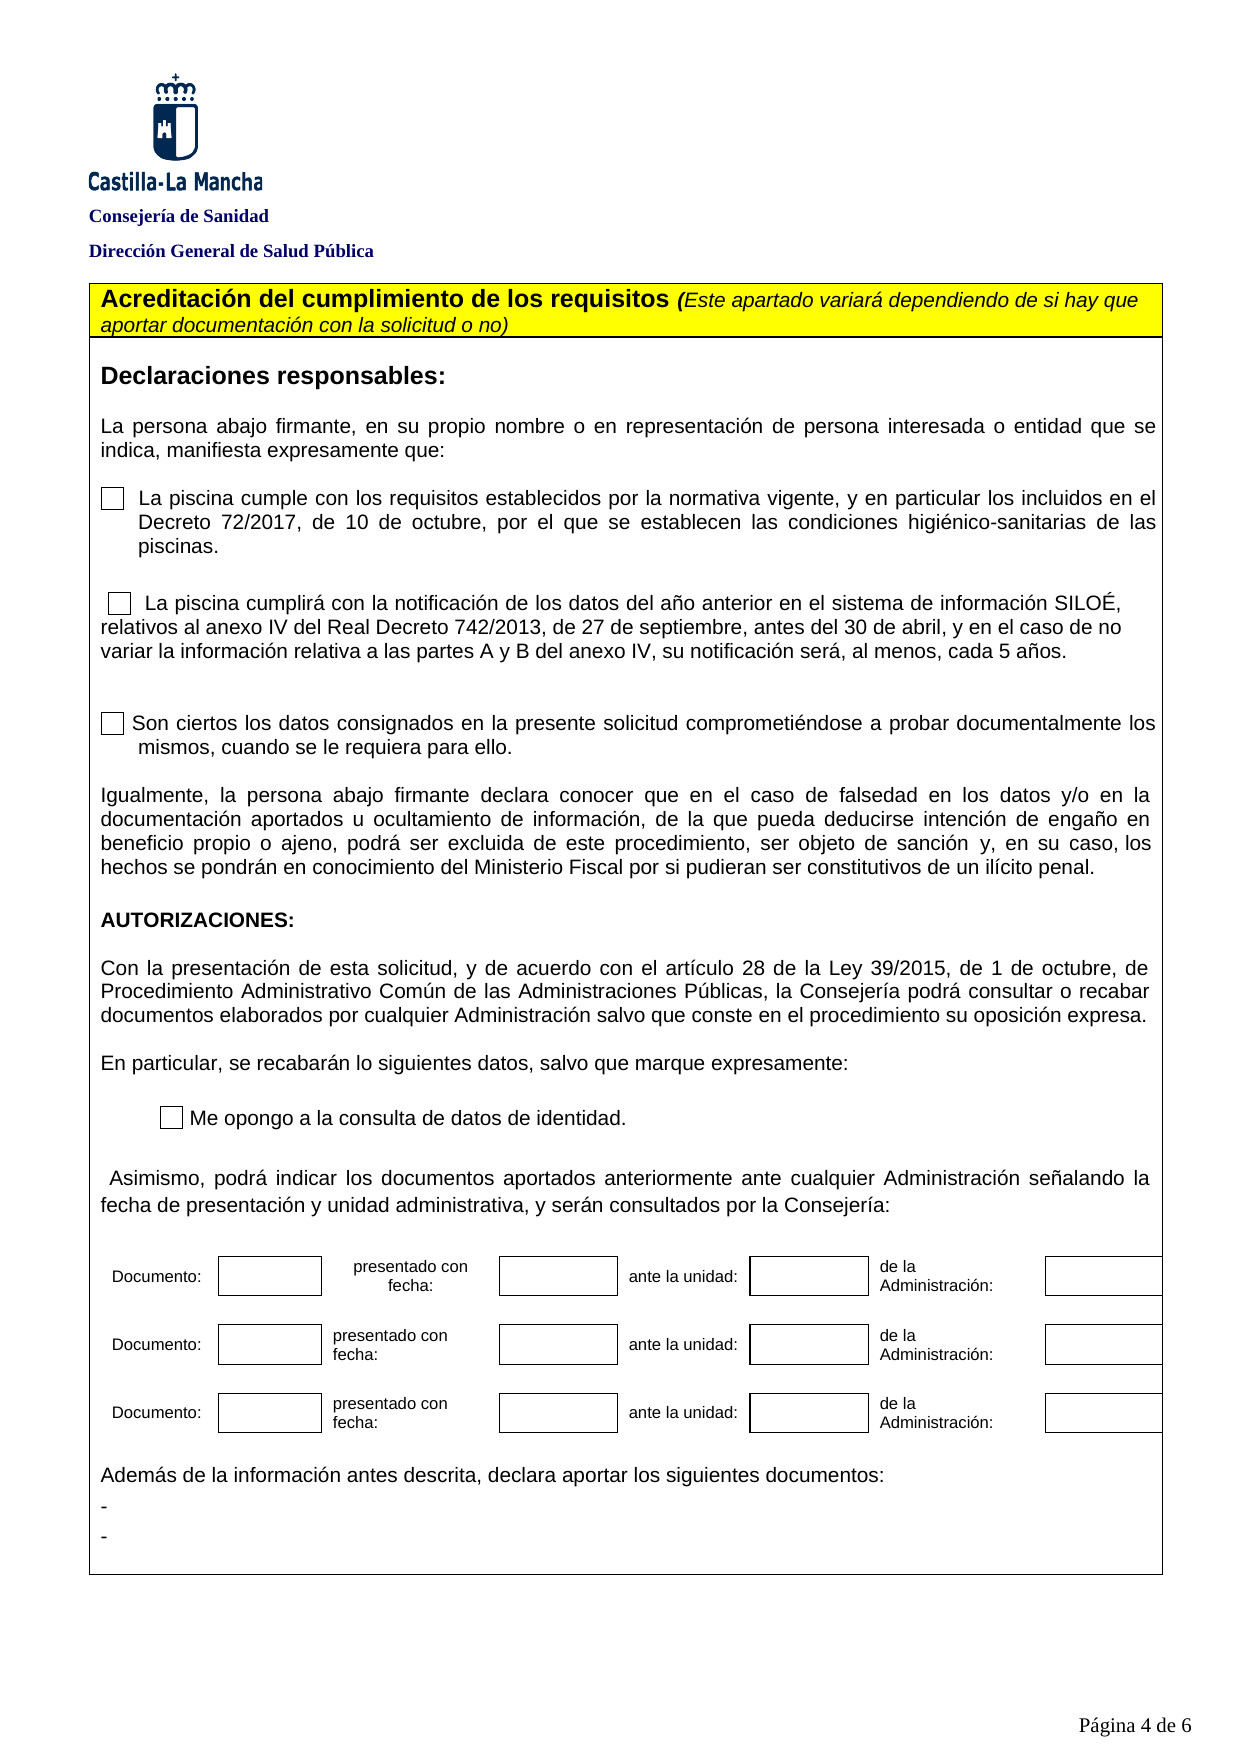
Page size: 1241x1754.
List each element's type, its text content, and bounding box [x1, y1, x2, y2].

picture [88, 73, 263, 191]
table_cell Declaraciones responsables: La persona abajo firmante, en su propio nombre o en representación de persona interesada o entidad que se indica, manifiesta expresamente que: La piscina cumple con los requisitos establecidos por la normativa vigente, y en particular los incluidos en el Decreto 72/2017, de 10 de octubre, por el que se establecen las condiciones higiénico-sanitarias de las piscinas. La piscina cumplirá con la notificación de los datos del año anterior en el sistema de información SILOÉ, relativos al anexo IV del Real Decreto 742/2013, de 27 de septiembre, antes del 30 de abril, y en el caso de no variar la información relativa a las partes A y B del anexo IV, su notificación será, al menos, cada 5 años. Son ciertos los datos consignados en la presente solicitud comprometiéndose a probar documentalmente los mismos, cuando se le requiera para ello. Igualmente, la persona abajo firmante declara conocer que en el caso de falsedad en los datos y/o en la documentación aportados u ocultamiento de información, de la que pueda deducirse intención de engaño en beneficio propio o ajeno, podrá ser excluida de este procedimiento, ser objeto de sanción y, en su caso, los hechos se pondrán en conocimiento del Ministerio Fiscal por si pudieran ser constitutivos de un ilícito penal. AUTORIZACIONES: Con la presentación de esta solicitud, y de acuerdo con el artículo 28 de la Ley 39/2015, de 1 de octubre, de Procedimiento Administrativo Común de las Administraciones Públicas, la Consejería podrá consultar o recabar documentos elaborados por cualquier Administración salvo que conste en el procedimiento su oposición expresa. En particular, se recabarán lo siguientes datos, salvo que marque expresamente: Me opongo a la consulta de datos de identidad. Asimismo, podrá indicar los documentos aportados anteriormente ante cualquier Administración señalando la fecha de presentación y unidad administrativa, y serán consultados por la Consejería: Además de la información antes descrita, declara aportar los siguientes documentos: - - [90, 338, 1162, 1574]
table_header Acreditación del cumplimiento de los requisitos (Este apartado variará dependiendo de si hay que aportar documentación con la solicitud o no) [90, 284, 1162, 336]
